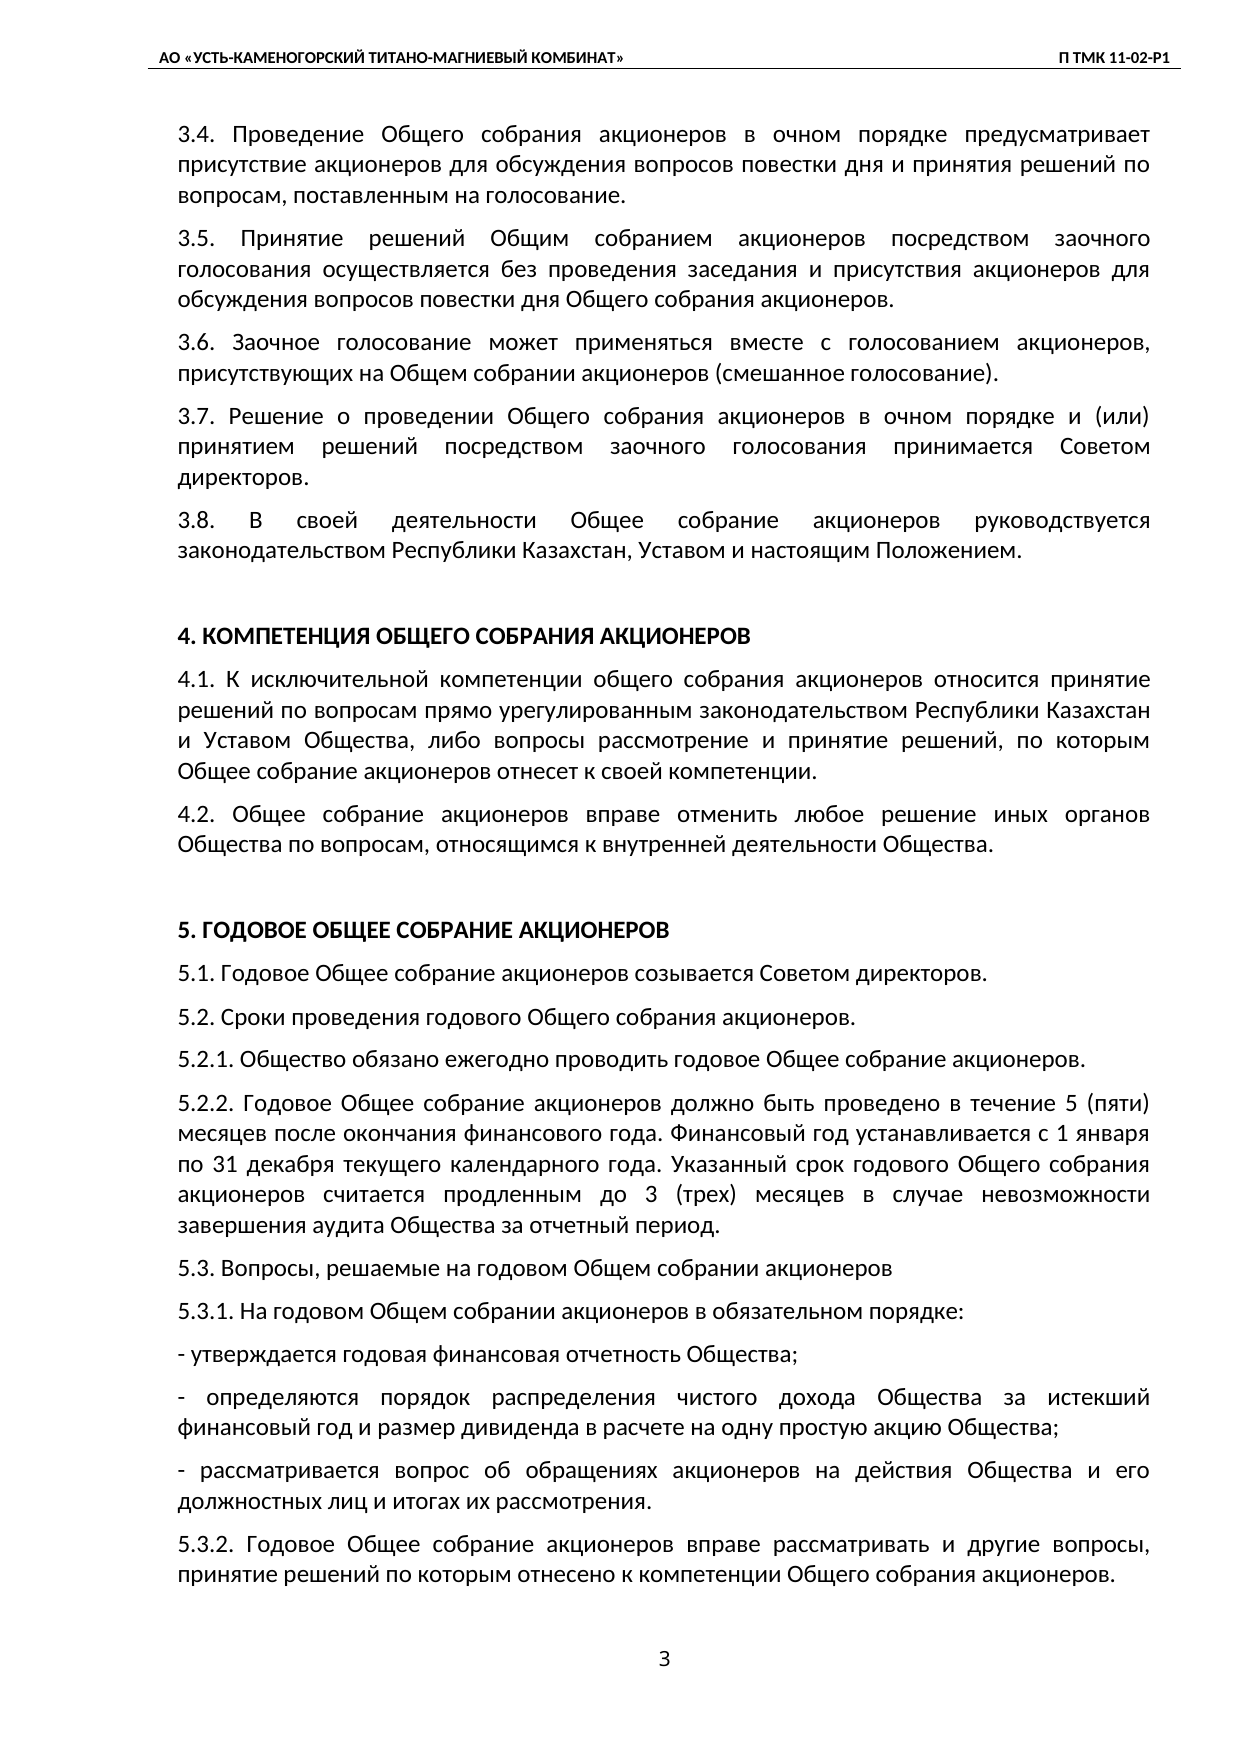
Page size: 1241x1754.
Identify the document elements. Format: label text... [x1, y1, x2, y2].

text 3.5. Принятие решений Общим собранием акционеров посредством заочного голосования осуществляется без проведения заседания и присутствия акционеров для обсуждения вопросов повестки дня Общего собрания акционеров. [177, 222, 1152, 314]
text 5.1. Годовое Общее собрание акционеров созывается Советом директоров. [177, 958, 1152, 988]
text - рассматривается вопрос об обращениях акционеров на действия Общества и его должностных лиц и итогах их рассмотрения. [177, 1454, 1152, 1515]
text 5.2.2. Годовое Общее собрание акционеров должно быть проведено в течение 5 (пяти) месяцев после окончания финансового года. Финансовый год устанавливается с 1 января по 31 декабря текущего календарного года. Указанный срок годового Общего собрания акционеров считается продленным до 3 (трех) месяцев в случае невозможности завершения аудита Общества за отчетный период. [177, 1087, 1152, 1239]
text 3.4. Проведение Общего собрания акционеров в очном порядке предусматривает присутствие акционеров для обсуждения вопросов повестки дня и принятия решений по вопросам, поставленным на голосование. [177, 118, 1152, 210]
text 5.2. Сроки проведения годового Общего собрания акционеров. [177, 1001, 1152, 1031]
text - утверждается годовая финансовая отчетность Общества; [177, 1338, 1152, 1368]
text 5.3.2. Годовое Общее собрание акционеров вправе рассматривать и другие вопросы, принятие решений по которым отнесено к компетенции Общего собрания акционеров. [177, 1528, 1152, 1589]
text - определяются порядок распределения чистого дохода Общества за истекший финансовый год и размер дивиденда в расчете на одну простую акцию Общества; [177, 1381, 1152, 1442]
text 5.2.1. Общество обязано ежегодно проводить годовое Общее собрание акционеров. [177, 1044, 1152, 1074]
text 5.3.1. На годовом Общем собрании акционеров в обязательном порядке: [177, 1295, 1152, 1325]
text 3.6. Заочное голосование может применяться вместе с голосованием акционеров, присутствующих на Общем собрании акционеров (смешанное голосование). [177, 326, 1152, 387]
text 5.3. Вопросы, решаемые на годовом Общем собрании акционеров [177, 1252, 1152, 1282]
text 3.8. В своей деятельности Общее собрание акционеров руководствуется законодательством Республики Казахстан, Уставом и настоящим Положением. [177, 504, 1152, 565]
text 5. ГОДОВОЕ ОБЩЕЕ СОБРАНИЕ АКЦИОНЕРОВ [177, 914, 1152, 945]
text 3.7. Решение о проведении Общего собрания акционеров в очном порядке и (или) принятием решений посредством заочного голосования принимается Советом директоров. [177, 400, 1152, 491]
text 4. КОМПЕТЕНЦИЯ ОБЩЕГО СОБРАНИЯ АКЦИОНЕРОВ [177, 620, 1152, 651]
text 4.2. Общее собрание акционеров вправе отменить любое решение иных органов Общества по вопросам, относящимся к внутренней деятельности Общества. [177, 798, 1152, 859]
text 4.1. К исключительной компетенции общего собрания акционеров относится принятие решений по вопросам прямо урегулированным законодательством Республики Казахстан и Уставом Общества, либо вопросы рассмотрение и принятие решений, по которым Общее собрание акционеров отнесет к своей компетенции. [177, 663, 1152, 786]
